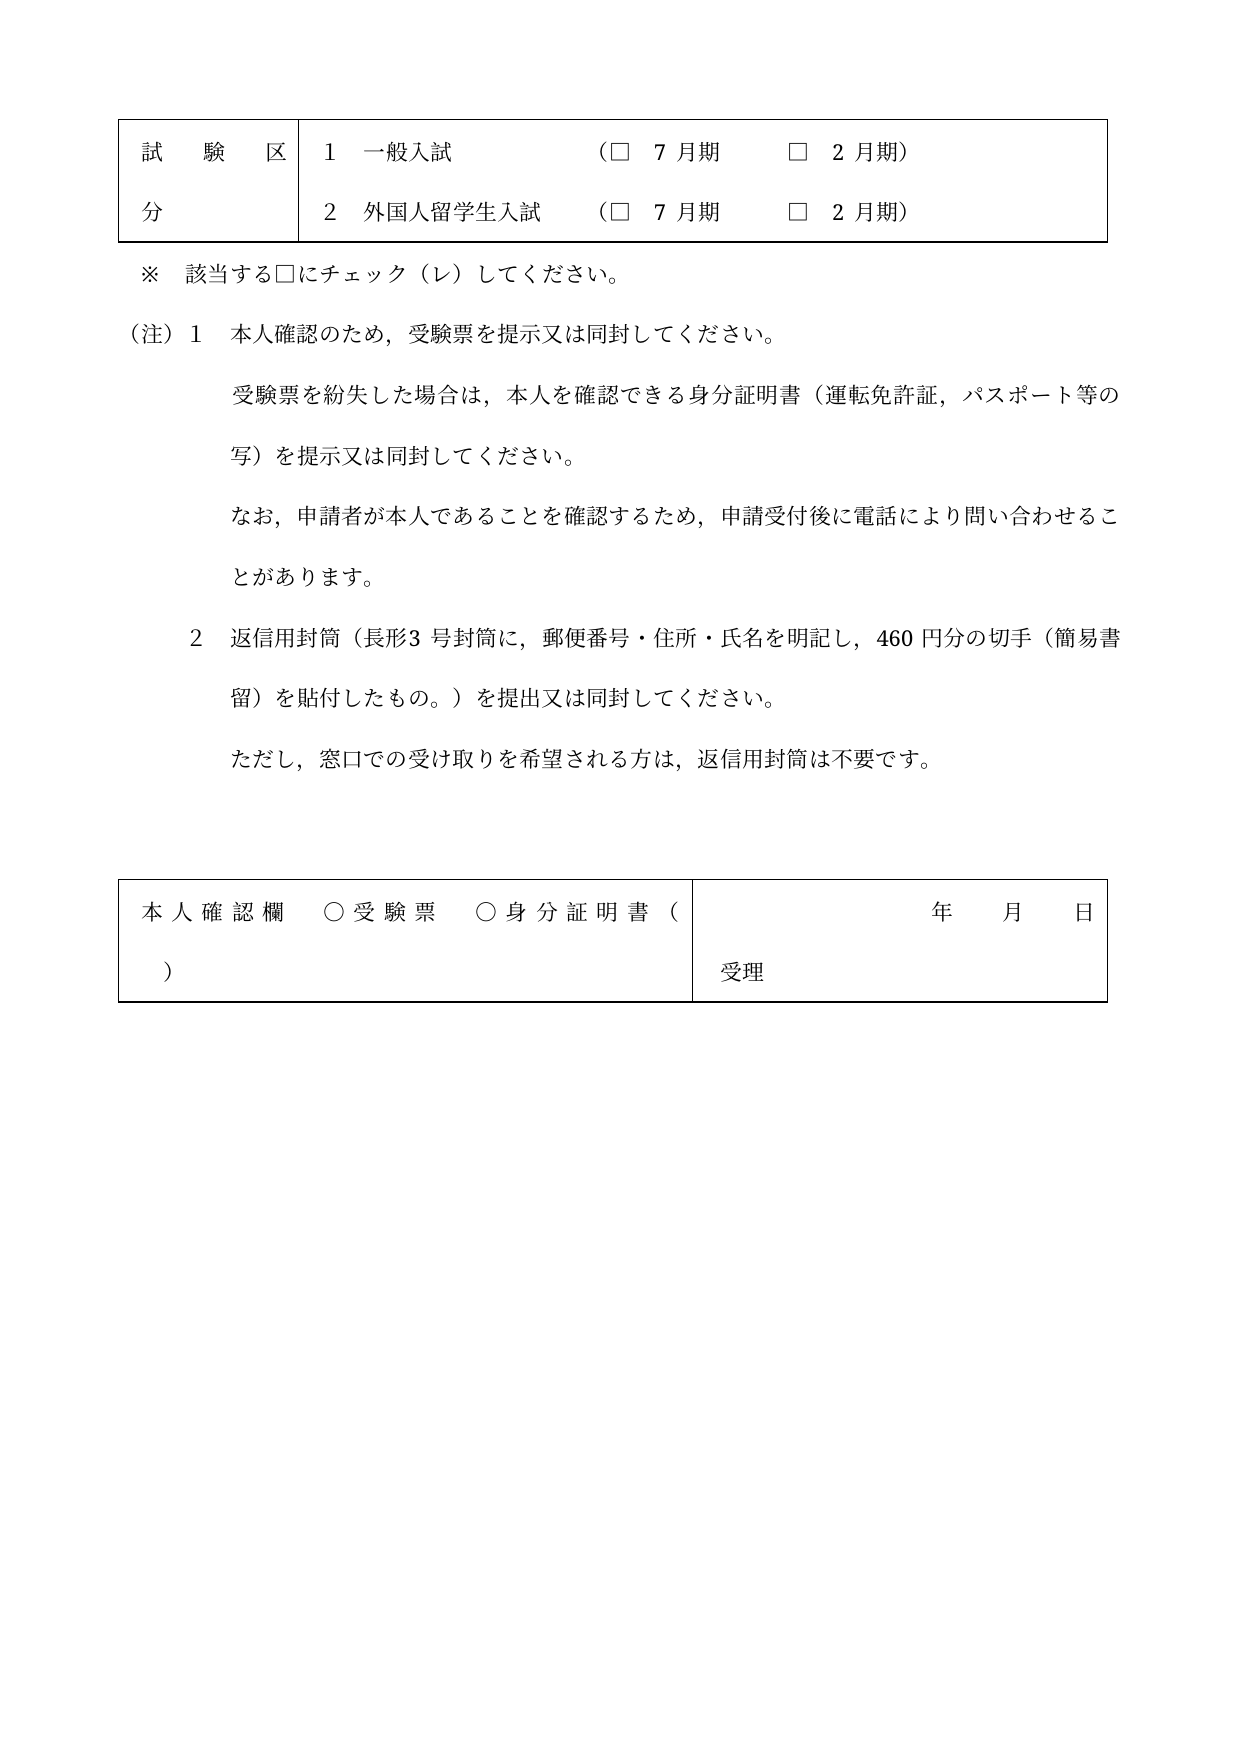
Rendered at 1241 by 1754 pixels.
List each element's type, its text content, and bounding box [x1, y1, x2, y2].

text ただし，窓口での受け取りを希望される方は，返信用封筒は不要です。 [118, 727, 1122, 788]
text 受験票を紛失した場合は，本人を確認できる身分証明書（運転免許証，パスポート等の写）を提示又は同封してください。 [118, 364, 1122, 485]
text ※ 該当する□にチェック（レ）してください。 [118, 243, 1034, 303]
table_header 年 月 日受理 [693, 880, 1107, 1001]
text なお，申請者が本人であることを確認するため，申請受付後に電話により問い合わせることがあります。 [118, 485, 1122, 606]
table_cell 試 験 区 分 [119, 120, 298, 241]
table_header 本人確認欄 ○受験票 ○身分証明書（ ） [119, 880, 692, 1001]
text （注）１ 本人確認のため，受験票を提示又は同封してください。 [118, 303, 1034, 364]
table_cell １ 一般入試 （□ 7月期 □ 2月期） ２ 外国人留学生入試 （□ 7月期 □ 2月期） [299, 120, 1107, 241]
text ２ 返信用封筒（長形3号封筒に，郵便番号・住所・氏名を明記し，460円分の切手（簡易書留）を貼付したもの。）を提出又は同封してください。 [118, 606, 1122, 727]
